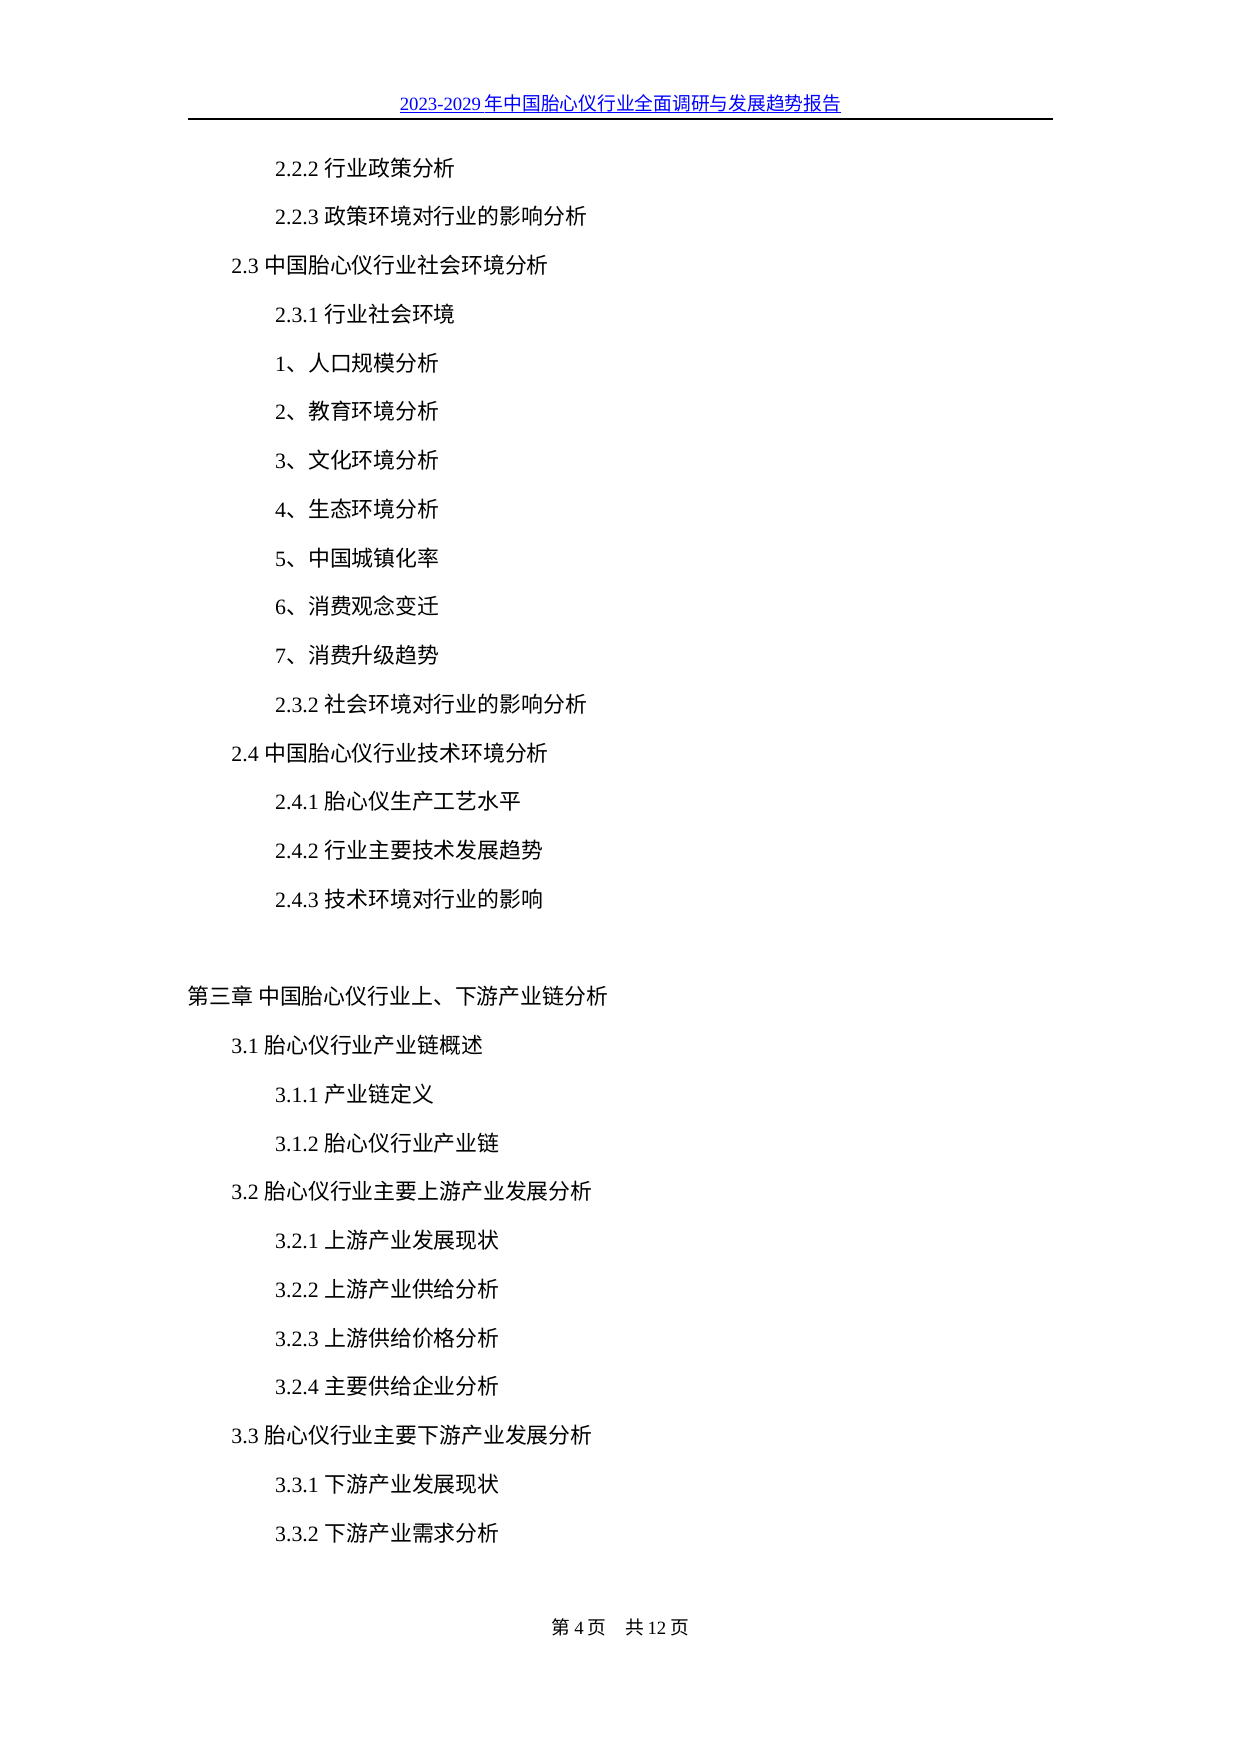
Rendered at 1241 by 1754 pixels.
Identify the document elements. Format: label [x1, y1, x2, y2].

text [187, 150, 1053, 1548]
